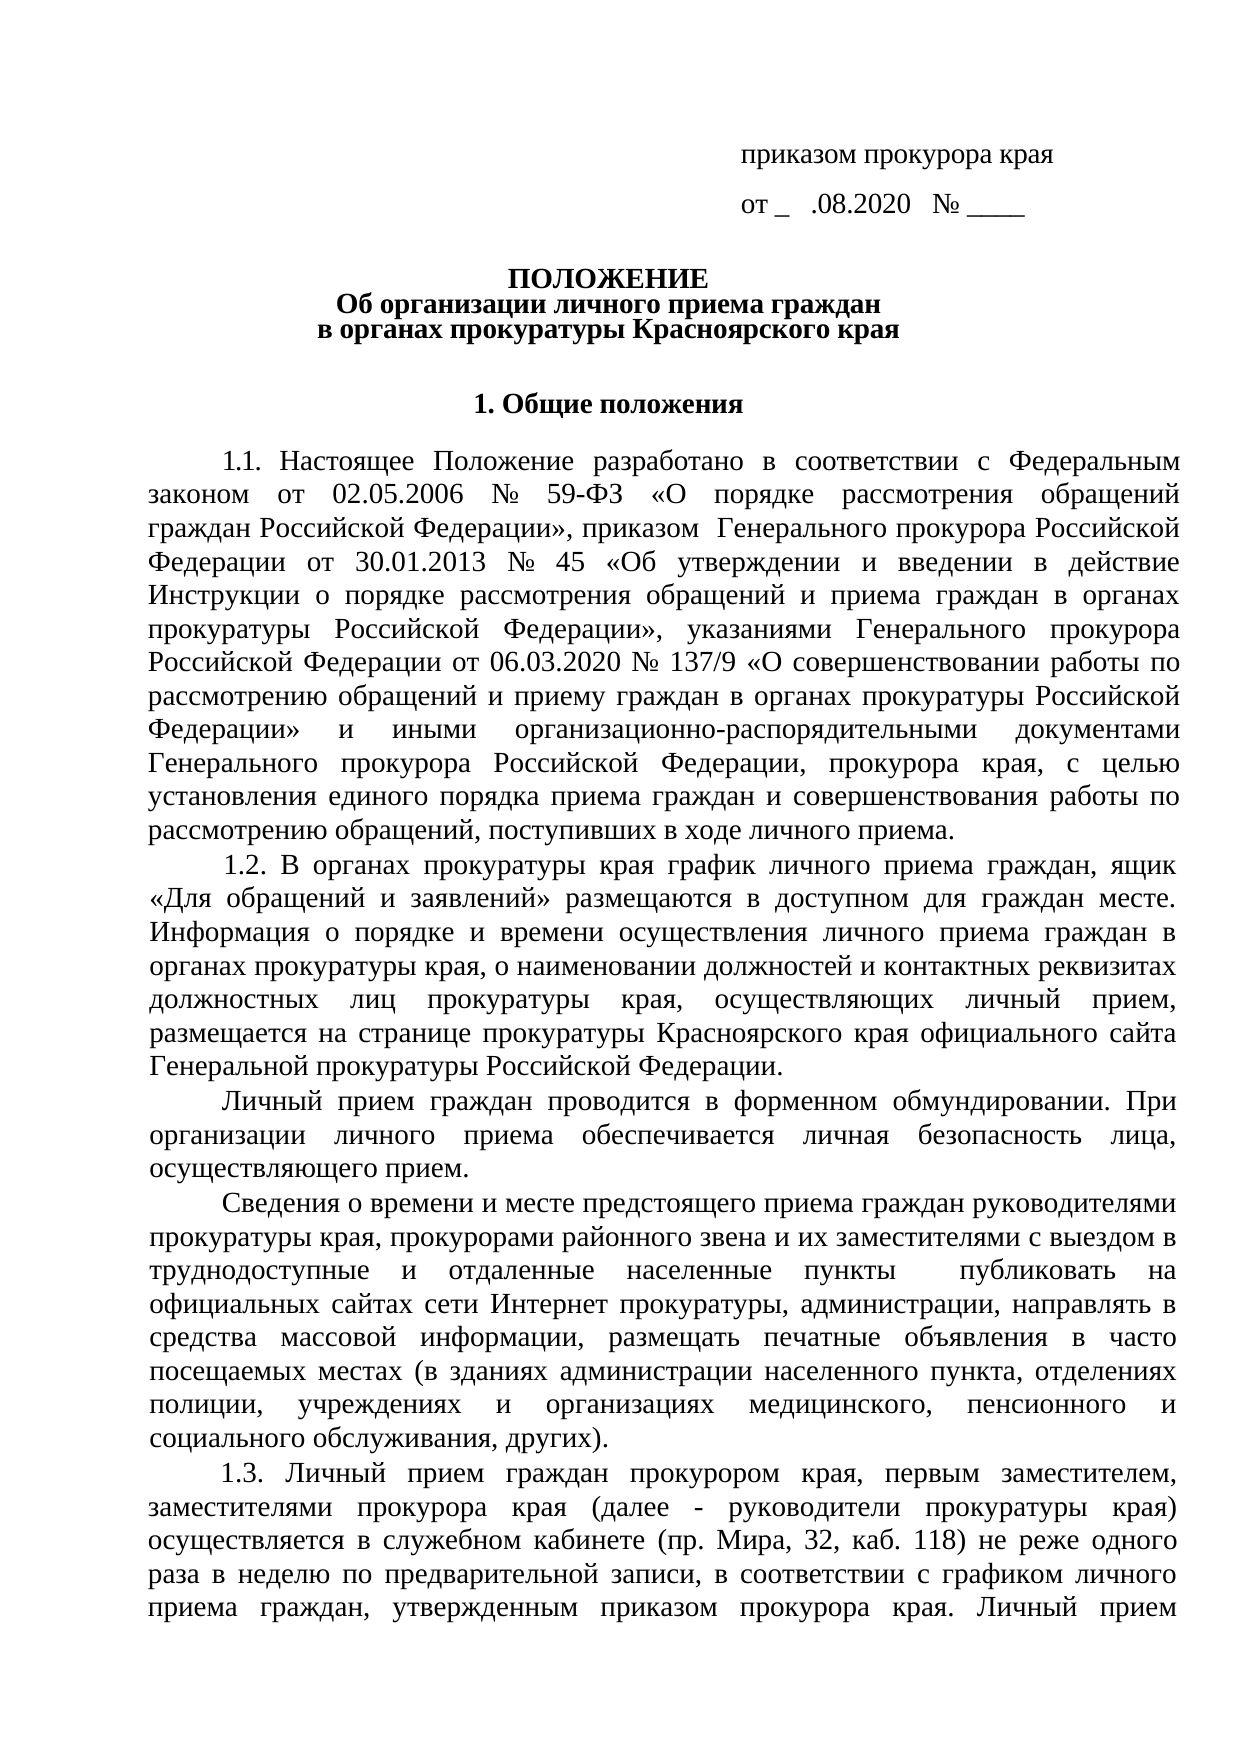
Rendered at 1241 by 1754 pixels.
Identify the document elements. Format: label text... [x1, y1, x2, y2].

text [148, 1455, 1178, 1623]
text в органах прокуратуры Красноярского края [148, 318, 1069, 343]
text 1. Общие положения [148, 393, 1069, 418]
text 1.2. В органах прокуратуры края график личного приема граждан, ящик «Для обращений и заявлений» размещаются в доступном для граждан месте. Информация о порядке и времени осуществления личного приема граждан в органах прокуратуры края, о наименовании должностей и контактных реквизитах должностных лиц прокуратуры края, осуществляющих личный прием, размещается на странице прокуратуры Красноярского края официального сайта Генеральной прокуратуры Российской Федерации. [149, 847, 1178, 1082]
text 1.1. Настоящее Положение разработано в соответствии с Федеральным законом от 02.05.2006 № 59-ФЗ «О порядке рассмотрения обращений граждан Российской Федерации», приказом Генерального прокурора Российской Федерации от 30.01.2013 № 45 «Об утверждении и введении в действие Инструкции о порядке рассмотрения обращений и приема граждан в органах прокуратуры Российской Федерации», указаниями Генерального прокурора Российской Федерации от 06.03.2020 № 137/9 «О совершенствовании работы по рассмотрению обращений и приему граждан в органах прокуратуры Российской Федерации» и иными организационно-распорядительными документами Генерального прокурора Российской Федерации, прокурора края, с целью установления единого порядка приема граждан и совершенствования работы по рассмотрению обращений, поступивших в ходе личного приема. [148, 443, 1181, 846]
text приказом прокурора края [294, 143, 1181, 168]
text от _ .08.2020 № ____ [294, 193, 1181, 218]
text Об организации личного приема граждан [148, 293, 1069, 318]
text Сведения о времени и месте предстоящего приема граждан руководителями прокуратуры края, прокурорами районного звена и их заместителями с выездом в труднодоступные и отдаленные населенные пункты публиковать на официальных сайтах сети Интернет прокуратуры, администрации, направлять в средства массовой информации, размещать печатные объявления в часто посещаемых местах (в зданиях администрации населенного пункта, отделениях полиции, учреждениях и организациях медицинского, пенсионного и социального обслуживания, других). [149, 1185, 1178, 1454]
text Личный прием граждан проводится в форменном обмундировании. При организации личного приема обеспечивается личная безопасность лица, осуществляющего прием. [149, 1083, 1178, 1184]
text ПОЛОЖЕНИЕ [148, 268, 1069, 293]
